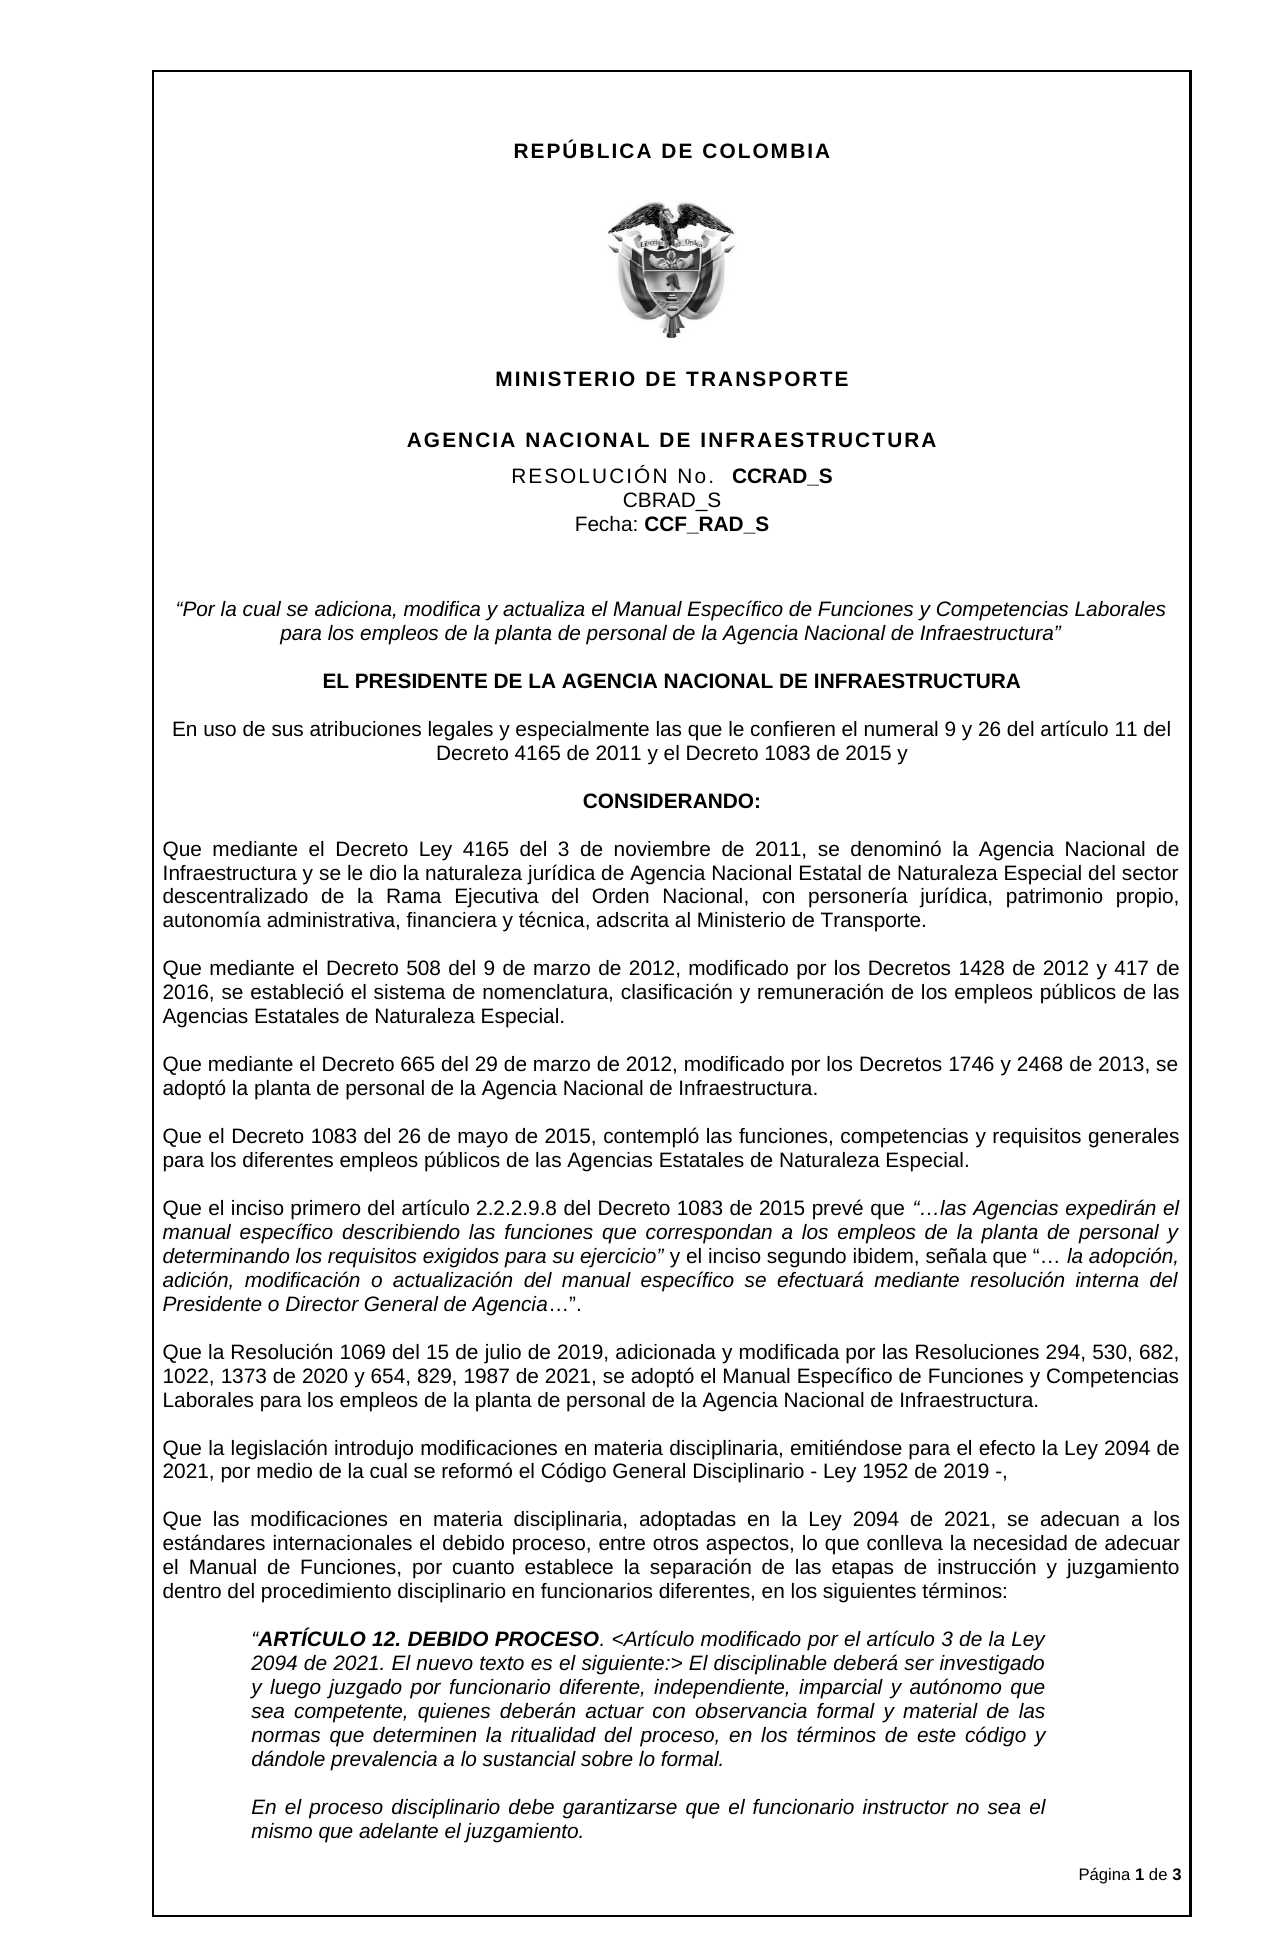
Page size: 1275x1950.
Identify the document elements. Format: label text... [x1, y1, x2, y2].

subtitle MINISTERIO DE TRANSPORTE [162, 367, 1181, 391]
text “Por la cual se adiciona, modifica y actualiza el Manual Específico de Funciones y Competencias Laborales para los empleos de la planta de personal de la Agencia Nacional de Infraestructura” [162, 597, 1181, 645]
text Que las modificaciones en materia disciplinaria, adoptadas en la Ley 2094 de 2021, se adecuan a los estándares internacionales el debido proceso, entre otros aspectos, lo que conlleva la necesidad de adecuar el Manual de Funciones, por cuanto establece la separación de las etapas de instrucción y juzgamiento dentro del procedimiento disciplinario en funcionarios diferentes, en los siguientes términos: [162, 1507, 1181, 1603]
text CBRAD_S [162, 488, 1181, 512]
text Que mediante el Decreto Ley 4165 del 3 de noviembre de 2011, se denominó la Agencia Nacional de Infraestructura y se le dio la naturaleza jurídica de Agencia Nacional Estatal de Naturaleza Especial del sector descentralizado de la Rama Ejecutiva del Orden Nacional, con personería jurídica, patrimonio propio, autonomía administrativa, financiera y técnica, adscrita al Ministerio de Transporte. [162, 836, 1181, 932]
picture [607, 200, 737, 339]
text Que el inciso primero del artículo 2.2.2.9.8 del Decreto 1083 de 2015 prevé que “…las Agencias expedirán el manual específico describiendo las funciones que correspondan a los empleos de la planta de personal y determinando los requisitos exigidos para su ejercicio” y el inciso segundo ibidem, señala que “… la adopción, adición, modificación o actualización del manual específico se efectuará mediante resolución interna del Presidente o Director General de Agencia…”. [162, 1196, 1181, 1316]
text En uso de sus atribuciones legales y especialmente las que le confieren el numeral 9 y 26 del artículo 11 del Decreto 4165 de 2011 y el Decreto 1083 de 2015 y [162, 717, 1181, 764]
text Que mediante el Decreto 508 del 9 de marzo de 2012, modificado por los Decretos 1428 de 2012 y 417 de 2016, se estableció el sistema de nomenclatura, clasificación y remuneración de los empleos públicos de las Agencias Estatales de Naturaleza Especial. [162, 956, 1181, 1028]
text EL PRESIDENTE DE LA AGENCIA NACIONAL DE INFRAESTRUCTURA [162, 669, 1181, 693]
text “ARTÍCULO 12. DEBIDO PROCESO. <Artículo modificado por el artículo 3 de la Ley 2094 de 2021. El nuevo texto es el siguiente:> El disciplinable deberá ser investigado y luego juzgado por funcionario diferente, independiente, imparcial y autónomo que sea competente, quienes deberán actuar con observancia formal y material de las normas que determinen la ritualidad del proceso, en los términos de este código y dándole prevalencia a lo sustancial sobre lo formal. [251, 1627, 1048, 1771]
subtitle AGENCIA NACIONAL DE INFRAESTRUCTURA [162, 428, 1181, 452]
subtitle REPÚBLICA DE COLOMBIA [162, 138, 1181, 162]
text En el proceso disciplinario debe garantizarse que el funcionario instructor no sea el mismo que adelante el juzgamiento. [251, 1795, 1048, 1843]
text RESOLUCIÓN No. CCRAD_S [162, 464, 1181, 488]
text Que la legislación introdujo modificaciones en materia disciplinaria, emitiéndose para el efecto la Ley 2094 de 2021, por medio de la cual se reformó el Código General Disciplinario - Ley 1952 de 2019 -, [162, 1435, 1181, 1483]
text CONSIDERANDO: [162, 788, 1181, 812]
text Fecha: CCF_RAD_S [162, 512, 1181, 536]
text Que mediante el Decreto 665 del 29 de marzo de 2012, modificado por los Decretos 1746 y 2468 de 2013, se adoptó la planta de personal de la Agencia Nacional de Infraestructura. [162, 1052, 1181, 1100]
text Que el Decreto 1083 del 26 de mayo de 2015, contempló las funciones, competencias y requisitos generales para los diferentes empleos públicos de las Agencias Estatales de Naturaleza Especial. [162, 1124, 1181, 1172]
text Que la Resolución 1069 del 15 de julio de 2019, adicionada y modificada por las Resoluciones 294, 530, 682, 1022, 1373 de 2020 y 654, 829, 1987 de 2021, se adoptó el Manual Específico de Funciones y Competencias Laborales para los empleos de la planta de personal de la Agencia Nacional de Infraestructura. [162, 1339, 1181, 1411]
